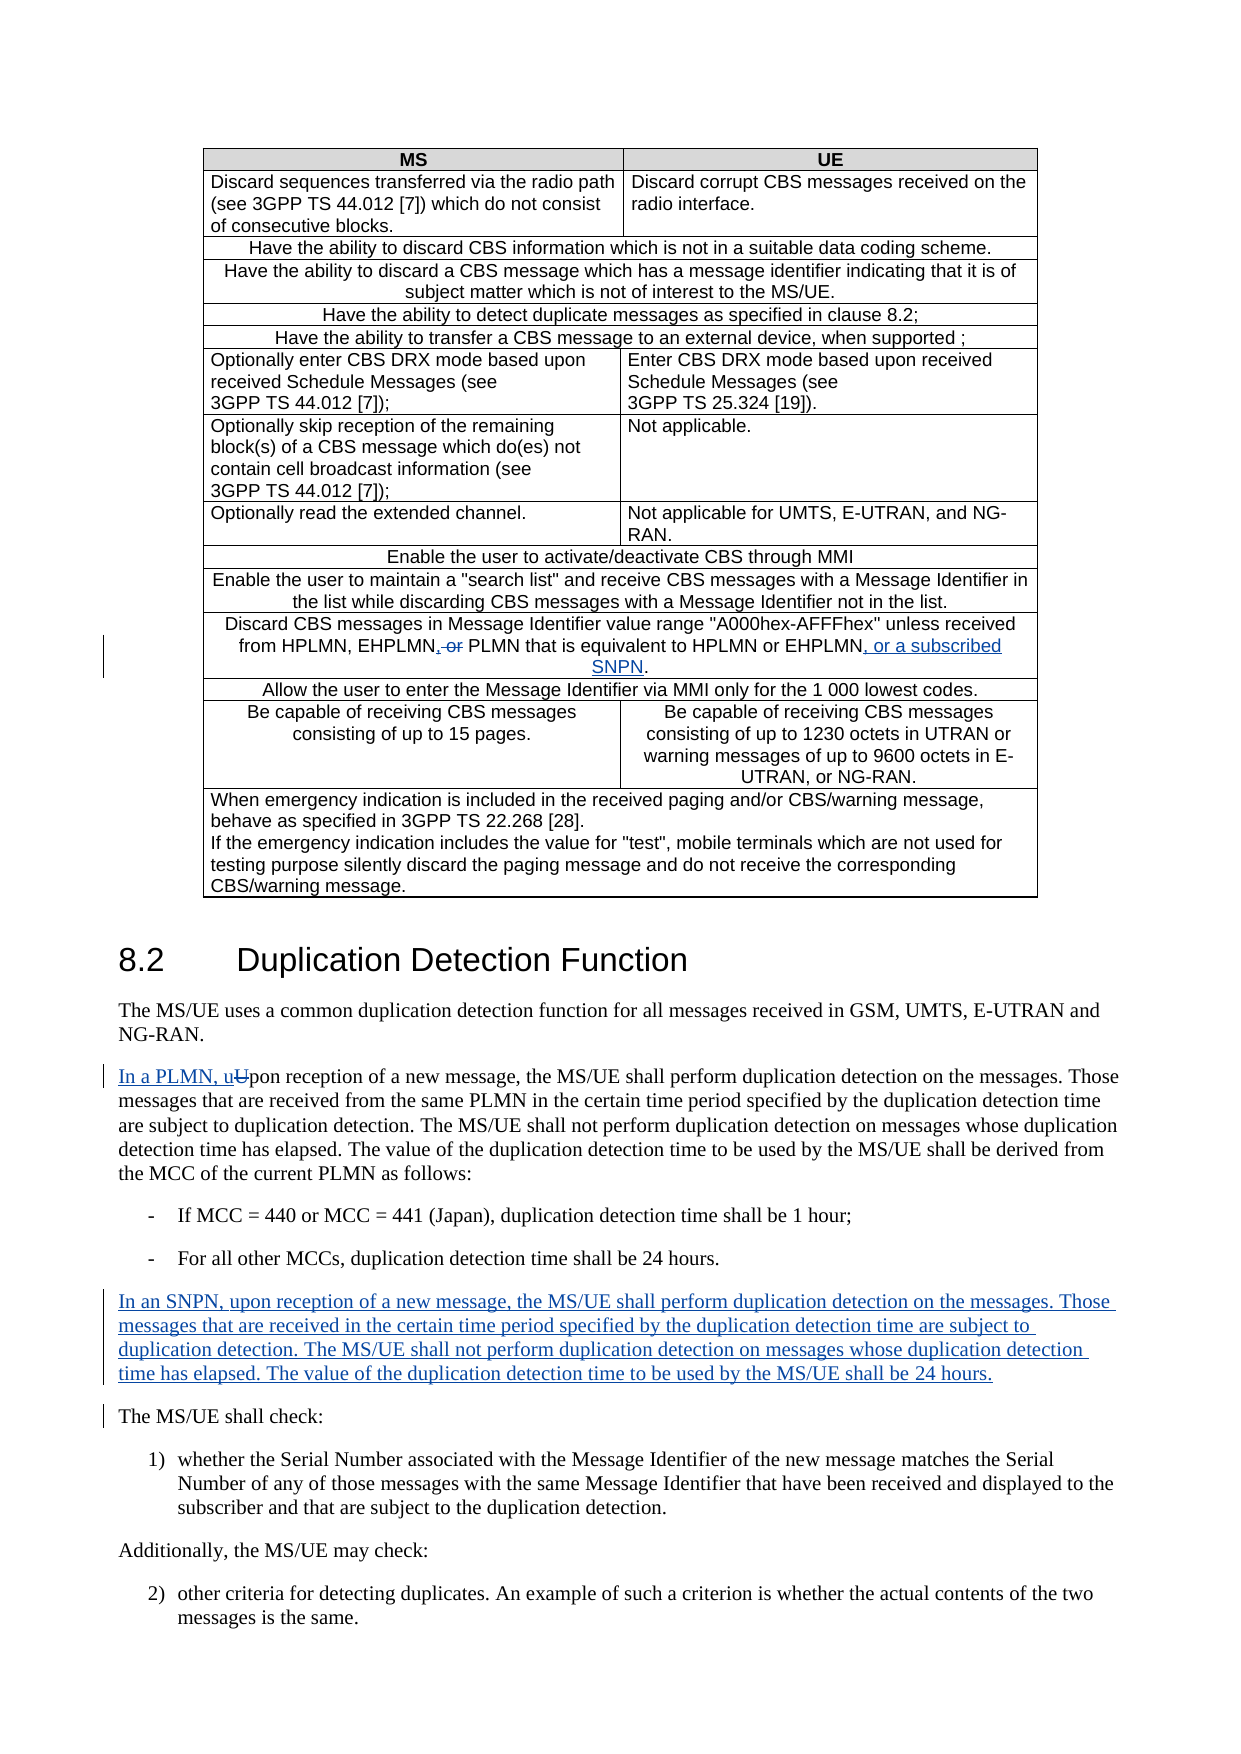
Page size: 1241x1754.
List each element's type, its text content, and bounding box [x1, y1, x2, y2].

text Additionally, the MS/UE may check: [118, 1538, 1122, 1562]
table_cell Enter CBS DRX mode based upon received Schedule Messages (see 3GPP TS 25.324 [19]). [621, 349, 1037, 414]
table_cell Discard CBS messages in Message Identifier value range "A000hex-AFFFhex" unless received from HPLMN, EHPLMN PLMN that is equivalent to HPLMN or EHPLMN. [204, 613, 1037, 678]
table_cell Be capable of receiving CBS messages consisting of up to 15 pages. [204, 701, 620, 788]
text The MS/UE shall check: [118, 1404, 1122, 1428]
subtitle 8.2 Duplication Detection Function [118, 940, 1122, 979]
text pon reception of a new message, the MS/UE shall perform duplication detection on the messages. Those messages that are received from the same PLMN in the certain time period specified by the duplication detection time are subject to duplication detection. The MS/UE shall not perform duplication detection on messages whose duplication detection time has elapsed. The value of the duplication detection time to be used by the MS/UE shall be derived from the MCC of the current PLMN as follows: [118, 1064, 1122, 1185]
table_cell Enable the user to activate/deactivate CBS through MMI [204, 546, 1037, 568]
table_cell Optionally skip reception of the remaining block(s) of a CBS message which do(es) not contain cell broadcast information (see 3GPP TS 44.012 [7]); [204, 415, 620, 501]
table_cell When emergency indication is included in the received paging and/or CBS/warning message, behave as specified in 3GPP TS 22.268 [28]. If the emergency indication includes the value for "test", mobile terminals which are not used for testing purpose silently discard the paging message and do not receive the corresponding CBS/warning message. [204, 789, 1037, 896]
table_header UE [624, 149, 1037, 170]
table_cell Have the ability to detect duplicate messages as specified in clause 8.2; [204, 304, 1037, 325]
table_cell Have the ability to discard a CBS message which has a message identifier indicating that it is of subject matter which is not of interest to the MS/UE. [204, 260, 1037, 303]
table_cell Be capable of receiving CBS messages consisting of up to 1230 octets in UTRAN or warning messages of up to 9600 octets in E-UTRAN, or NG-RAN. [621, 701, 1037, 788]
text 1) whether the Serial Number associated with the Message Identifier of the new message matches the Serial Number of any of those messages with the same Message Identifier that have been received and displayed to the subscriber and that are subject to the duplication detection. [148, 1447, 1122, 1519]
text - For all other MCCs, duplication detection time shall be 24 hours. [148, 1246, 1122, 1270]
table_cell Discard corrupt CBS messages received on the radio interface. [624, 171, 1037, 236]
table_cell Enable the user to maintain a "search list" and receive CBS messages with a Message Identifier in the list while discarding CBS messages with a Message Identifier not in the list. [204, 569, 1037, 612]
table_header MS [204, 149, 623, 170]
table_cell Allow the user to enter the Message Identifier via MMI only for the 1 000 lowest codes. [204, 679, 1037, 700]
text - If MCC = 440 or MCC = 441 (), duplication detection time shall be 1 hour; [148, 1203, 1122, 1227]
text The MS/UE uses a common duplication detection function for all messages received in GSM, UMTS, E-UTRAN and NG-RAN. [118, 997, 1122, 1046]
table_cell Not applicable. [621, 415, 1037, 501]
table_cell Optionally enter CBS DRX mode based upon received Schedule Messages (see 3GPP TS 44.012 [7]); [204, 349, 620, 414]
table_cell Optionally read the extended channel. [204, 502, 620, 545]
table_cell Discard sequences transferred via the radio path (see 3GPP TS 44.012 [7]) which do not consist of consecutive blocks. [204, 171, 623, 236]
table_cell Have the ability to discard CBS information which is not in a suitable data coding scheme. [204, 237, 1037, 259]
table_cell Not applicable for UMTS, E-UTRAN, and NG-RAN. [621, 502, 1037, 545]
table_cell Have the ability to transfer a CBS message to an external device, when supported ; [204, 326, 1037, 348]
text 2) other criteria for detecting duplicates. An example of such a criterion is whether the actual contents of the two messages is the same. [148, 1581, 1122, 1629]
